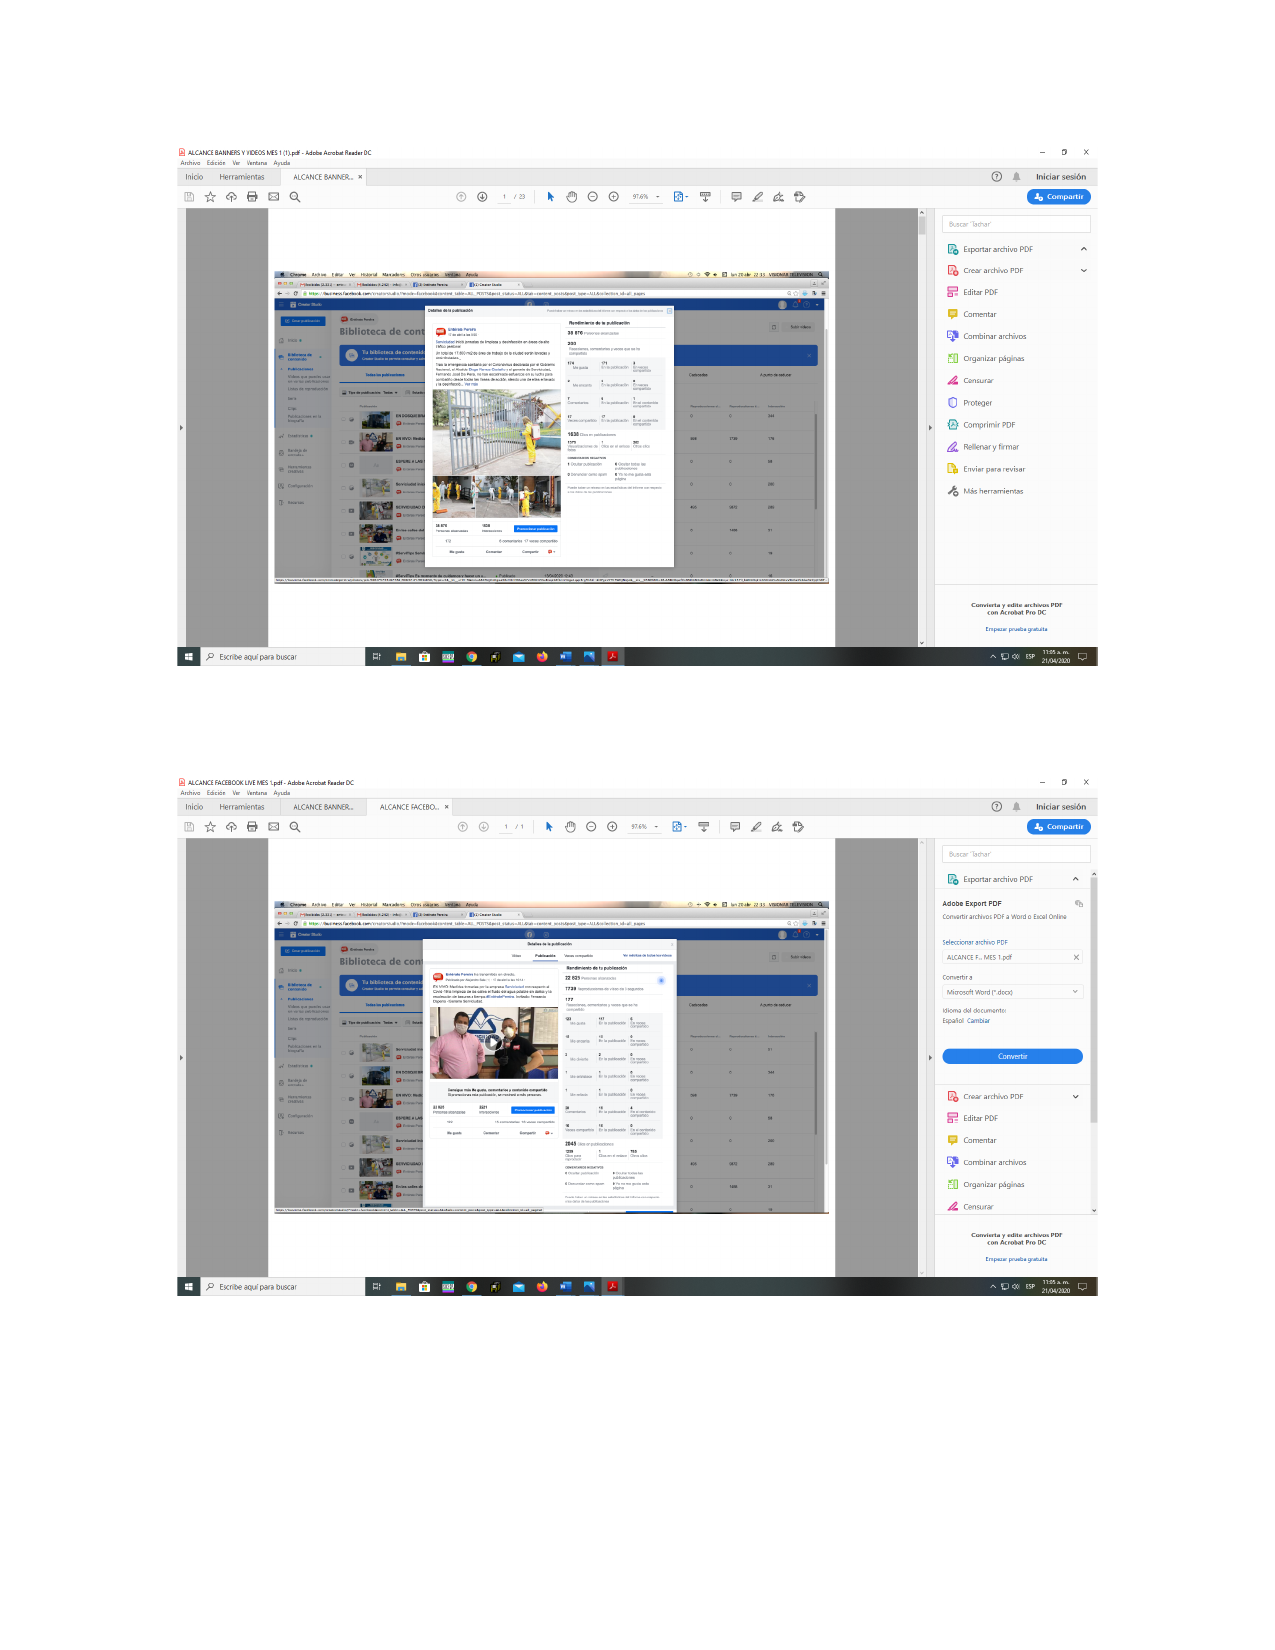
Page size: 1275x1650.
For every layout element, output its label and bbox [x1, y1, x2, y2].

picture [177, 147, 1098, 666]
picture [177, 778, 1098, 1296]
